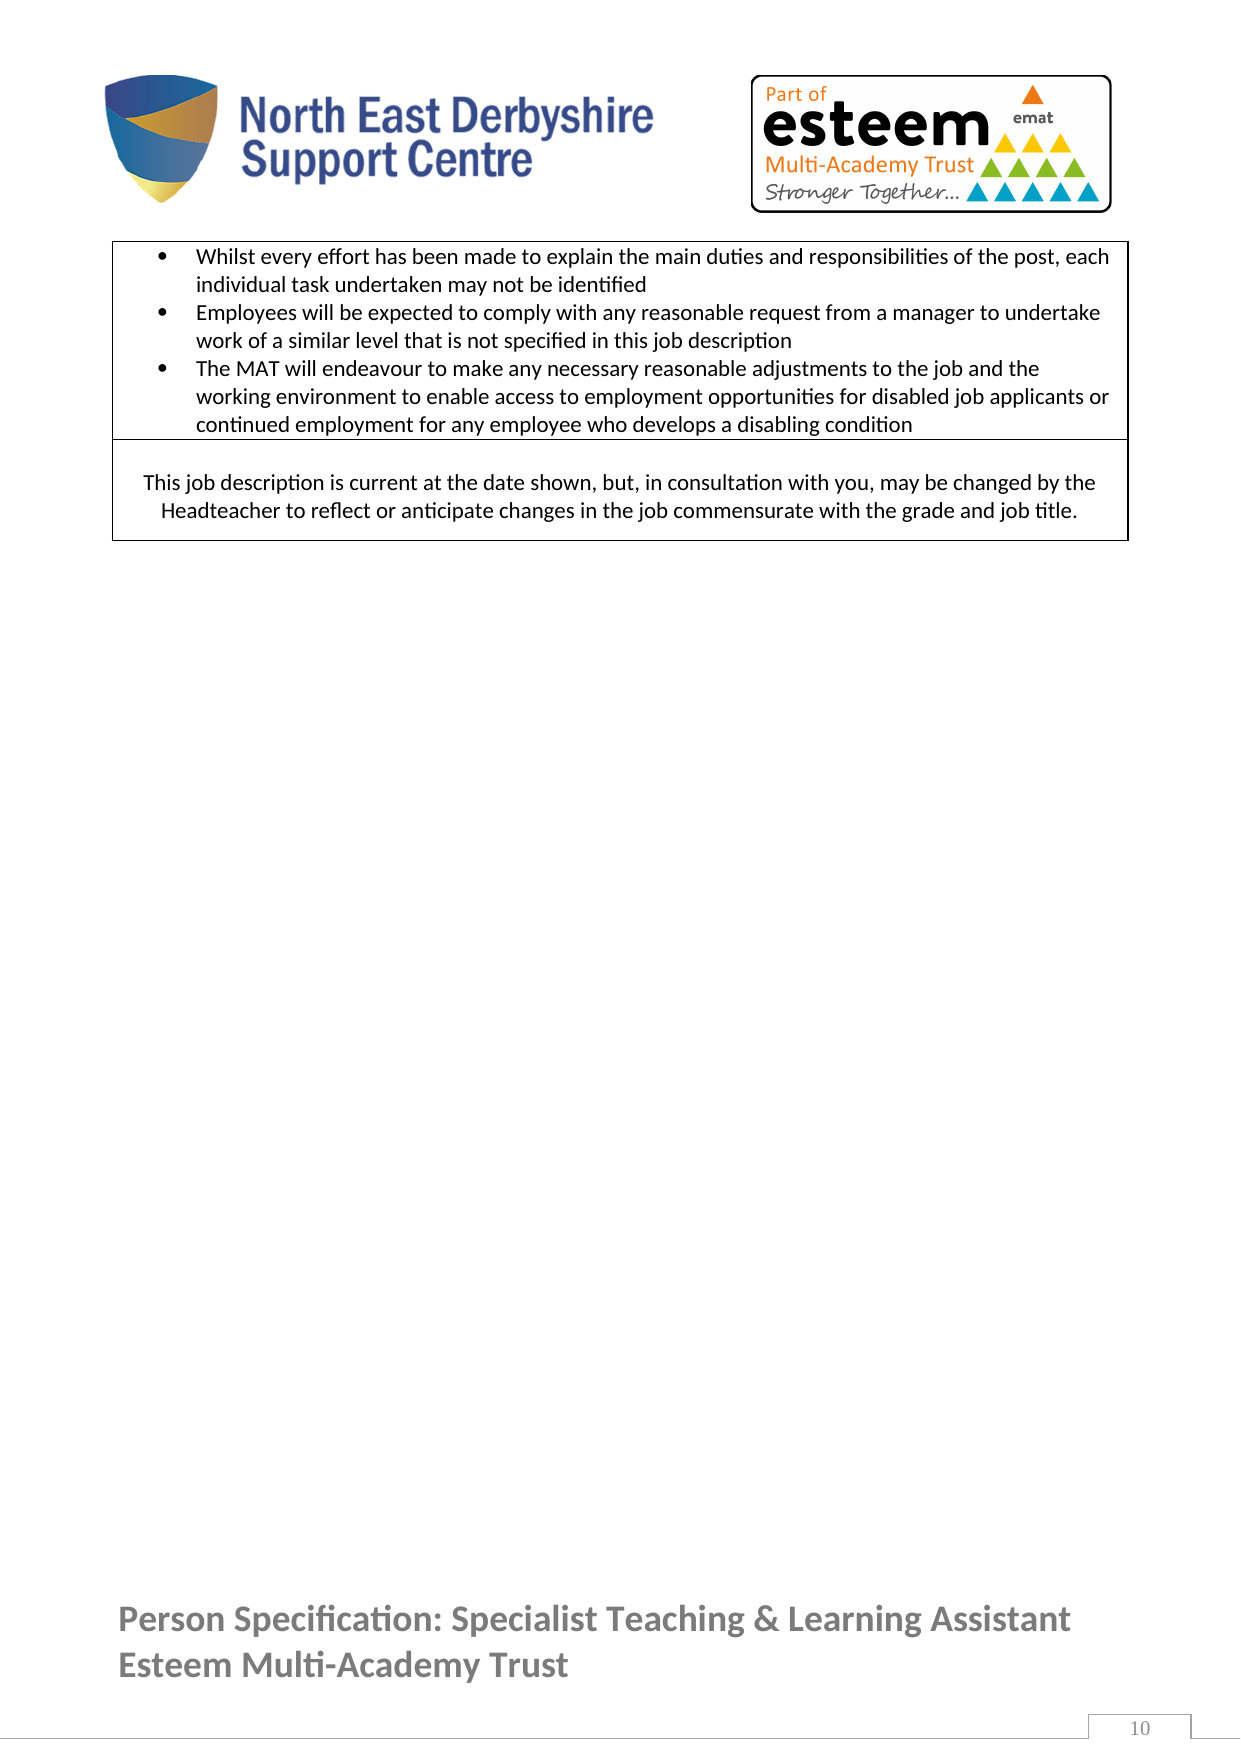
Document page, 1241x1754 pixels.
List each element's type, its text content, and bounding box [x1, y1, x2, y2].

text Person Specification: Specialist Teaching & Learning Assistant [118, 1595, 1128, 1641]
text Esteem Multi-Academy Trust [118, 1641, 1128, 1687]
picture [751, 75, 1112, 213]
table_cell This job description is current at the date shown, but, in consultation with you, may be changed by the Headteacher to reflect or anticipate changes in the job commensurate with the grade and job title. [113, 440, 1127, 540]
